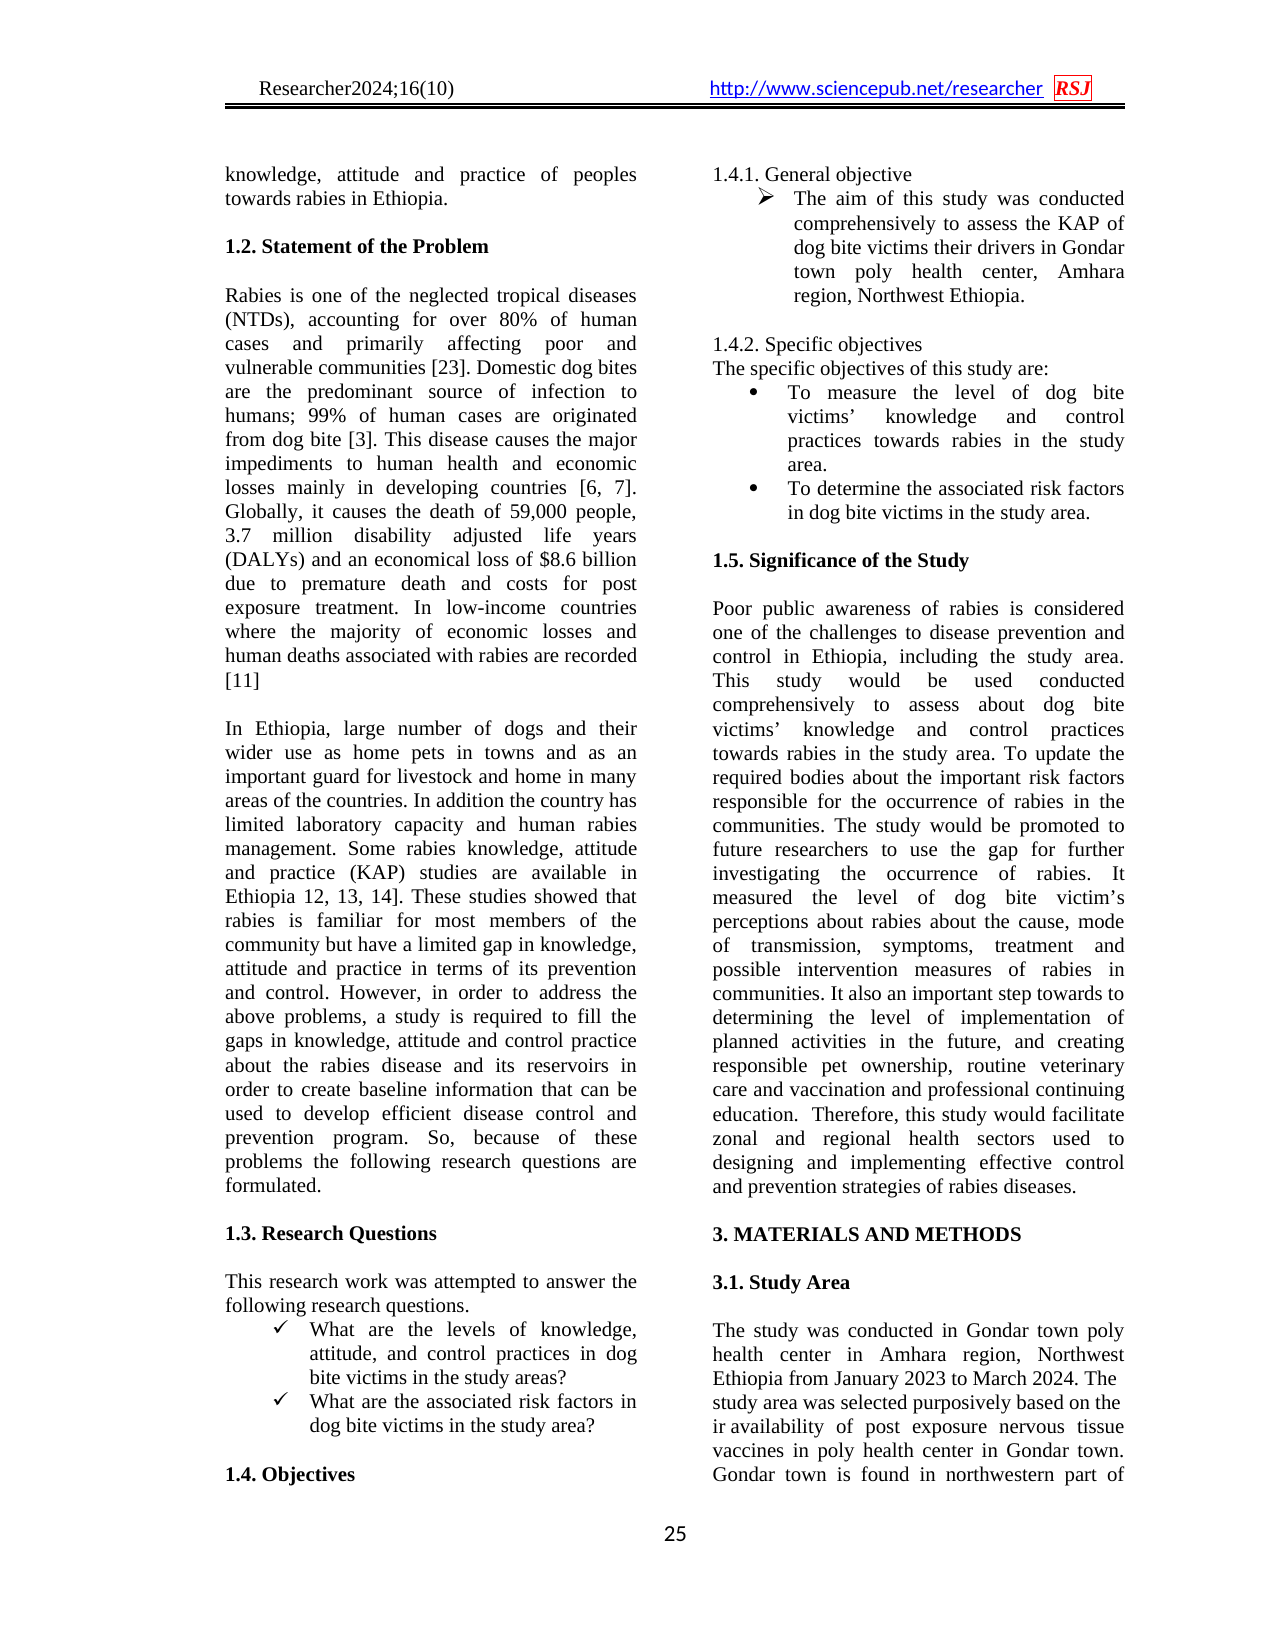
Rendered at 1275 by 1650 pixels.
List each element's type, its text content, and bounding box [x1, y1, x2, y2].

text This research work was attempted to answer the following research questions. [225, 1269, 637, 1317]
text Poor public awareness of rabies is considered one of the challenges to disease prevention and control in Ethiopia, including the study area. This study would be used conducted comprehensively to assess about dog bite victims’ knowledge and control practices towards rabies in the study area. To update the required bodies about the important risk factors responsible for the occurrence of rabies in the communities. The study would be promoted to future researchers to use the gap for further investigating the occurrence of rabies. It measured the level of dog bite victim’s perceptions about rabies about the cause, mode of transmission, symptoms, treatment and possible intervention measures of rabies in communities. It also an important step towards to determining the level of implementation of planned activities in the future, and creating responsible pet ownership, routine veterinary care and vaccination and professional continuing education. Therefore, this study would facilitate zonal and regional health sectors used to designing and implementing effective control and prevention strategies of rabies diseases. [712, 596, 1125, 1198]
list The aim of this study was conducted comprehensively to assess the KAP of dog bite victims their drivers in Gondar town poly health center, Amhara region, Northwest Ethiopia. [756, 186, 1125, 307]
text In Ethiopia, large number of dogs and their wider use as home pets in towns and as an important guard for livestock and home in many areas of the countries. In addition the country has limited laboratory capacity and human rabies management. Some rabies knowledge, attitude and practice (KAP) studies are available in Ethiopia 12, 13, 14]. These studies showed that rabies is familiar for most members of the community but have a limited gap in knowledge, attitude and practice in terms of its prevention and control. However, in order to address the above problems, a study is required to fill the gaps in knowledge, attitude and control practice about the rabies disease and its reservoirs in order to create baseline information that can be used to develop efficient disease control and prevention program. So, because of these problems the following research questions are formulated. [225, 716, 637, 1197]
subtitle 1.4.2. Specific objectives [712, 331, 1125, 356]
subtitle 1.4.1. General objective [712, 162, 1125, 186]
subtitle 1.5. Significance of the Study [712, 548, 1125, 572]
subtitle 3.1. Study Area [712, 1270, 1125, 1294]
list What are the levels of knowledge, attitude, and control practices in dog bite victims in the study areas? [272, 1317, 637, 1389]
list What are the associated risk factors in dog bite victims in the study area? [272, 1389, 637, 1437]
subtitle 1.3. Research Questions [225, 1221, 637, 1245]
text 1.4. Objectives [225, 1462, 637, 1486]
subtitle 1.2. Statement of the Problem [225, 234, 637, 258]
list To determine the associated risk factors in dog bite victims in the study area. [750, 476, 1125, 524]
text The specific objectives of this study are: [712, 356, 1125, 379]
text Rabies is one of the neglected tropical diseases (NTDs), accounting for over 80% of human cases and primarily affecting poor and vulnerable communities [23]. Domestic dog bites are the predominant source of infection to humans; 99% of human cases are originated from dog bite [3]. This disease causes the major impediments to human health and economic losses mainly in developing countries [6, 7]. Globally, it causes the death of 59,000 people, 3.7 million disability adjusted life years (DALYs) and an economical loss of $8.6 billion due to premature death and costs for post exposure treatment. In low-income countries where the majority of economic losses and human deaths associated with rabies are recorded [11] [225, 282, 637, 692]
subtitle 3. MATERIALS AND METHODS [712, 1222, 1125, 1246]
list To measure the level of dog bite victims’ knowledge and control practices towards rabies in the study area. [750, 379, 1125, 476]
